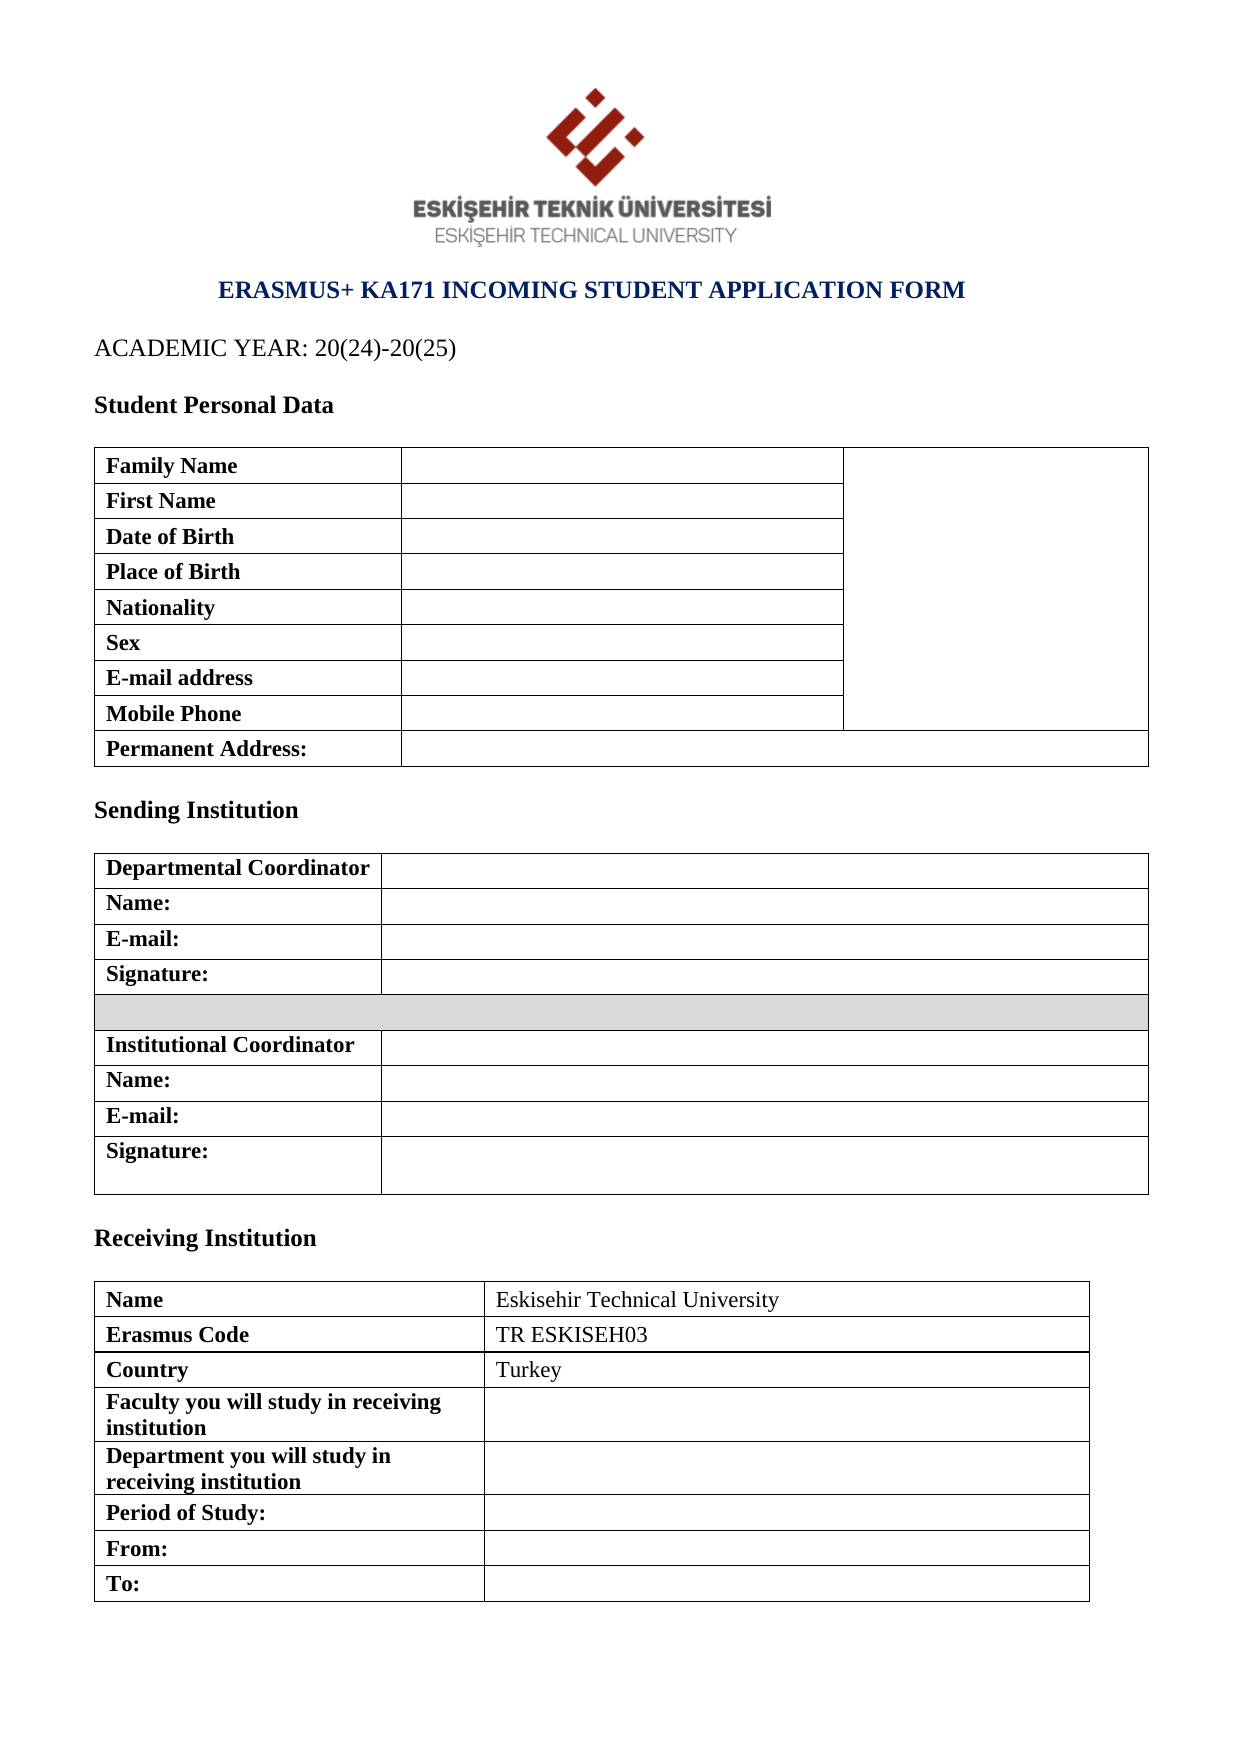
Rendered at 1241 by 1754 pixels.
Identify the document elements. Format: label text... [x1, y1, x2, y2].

table_cell [402, 590, 843, 624]
table_cell [402, 661, 843, 695]
table_cell First Name [95, 484, 401, 518]
table_cell [485, 1531, 1089, 1565]
table_cell Period of Study: [95, 1495, 484, 1530]
picture [413, 88, 772, 247]
table_cell [485, 1442, 1089, 1494]
table_cell [485, 1388, 1089, 1441]
table_cell [402, 484, 843, 518]
table_header Name [95, 1282, 484, 1316]
table_cell Name: [95, 1066, 381, 1101]
table_cell From: [95, 1531, 484, 1565]
table_cell [402, 519, 843, 553]
table_header Family Name [95, 448, 401, 482]
table_cell [382, 925, 1148, 959]
table_cell Mobile Phone [95, 696, 401, 730]
table_cell [485, 1495, 1089, 1530]
table_cell Department you will study in receiving institution [95, 1442, 484, 1494]
table_cell Sex [95, 625, 401, 659]
table_cell Signature: [95, 960, 381, 994]
table_cell Name: [95, 889, 381, 923]
text Sending Institution [94, 795, 1090, 824]
table_cell E-mail: [95, 925, 381, 959]
table_cell [402, 554, 843, 589]
text Student Personal Data [94, 390, 1090, 418]
table_cell Signature: [95, 1137, 381, 1194]
table_cell Permanent Address: [95, 731, 401, 766]
table_cell [382, 1031, 1148, 1065]
table_cell Date of Birth [95, 519, 401, 553]
table_cell [382, 1066, 1148, 1101]
table_cell [382, 889, 1148, 923]
table_header [382, 854, 1148, 888]
text ERASMUS+ KA171 INCOMING STUDENT APPLICATION FORM [94, 275, 1090, 304]
table_cell [402, 625, 843, 659]
table_cell [402, 696, 843, 730]
table_cell [95, 995, 1148, 1030]
table_header Departmental Coordinator [95, 854, 381, 888]
table_cell [382, 960, 1148, 994]
table_cell Country [95, 1353, 484, 1387]
table_cell [485, 1566, 1089, 1601]
table_cell [382, 1102, 1148, 1136]
table_cell Institutional Coordinator [95, 1031, 381, 1065]
text Receiving Institution [94, 1223, 1090, 1252]
table_cell Erasmus Code [95, 1317, 484, 1351]
table_cell E-mail: [95, 1102, 381, 1136]
table_header [844, 448, 1148, 730]
table_header [402, 448, 843, 482]
table_cell [402, 731, 1148, 766]
table_cell Place of Birth [95, 554, 401, 589]
text ACADEMIC YEAR: 20(24)-20(25) [94, 333, 1090, 361]
table_header Eskisehir Technical University [485, 1282, 1089, 1316]
table_cell To: [95, 1566, 484, 1601]
table_cell TR ESKISEH03 [485, 1317, 1089, 1351]
table_cell Faculty you will study in receiving institution [95, 1388, 484, 1441]
table_cell [382, 1137, 1148, 1194]
table_cell E-mail address [95, 661, 401, 695]
table_cell Nationality [95, 590, 401, 624]
table_cell Turkey [485, 1353, 1089, 1387]
